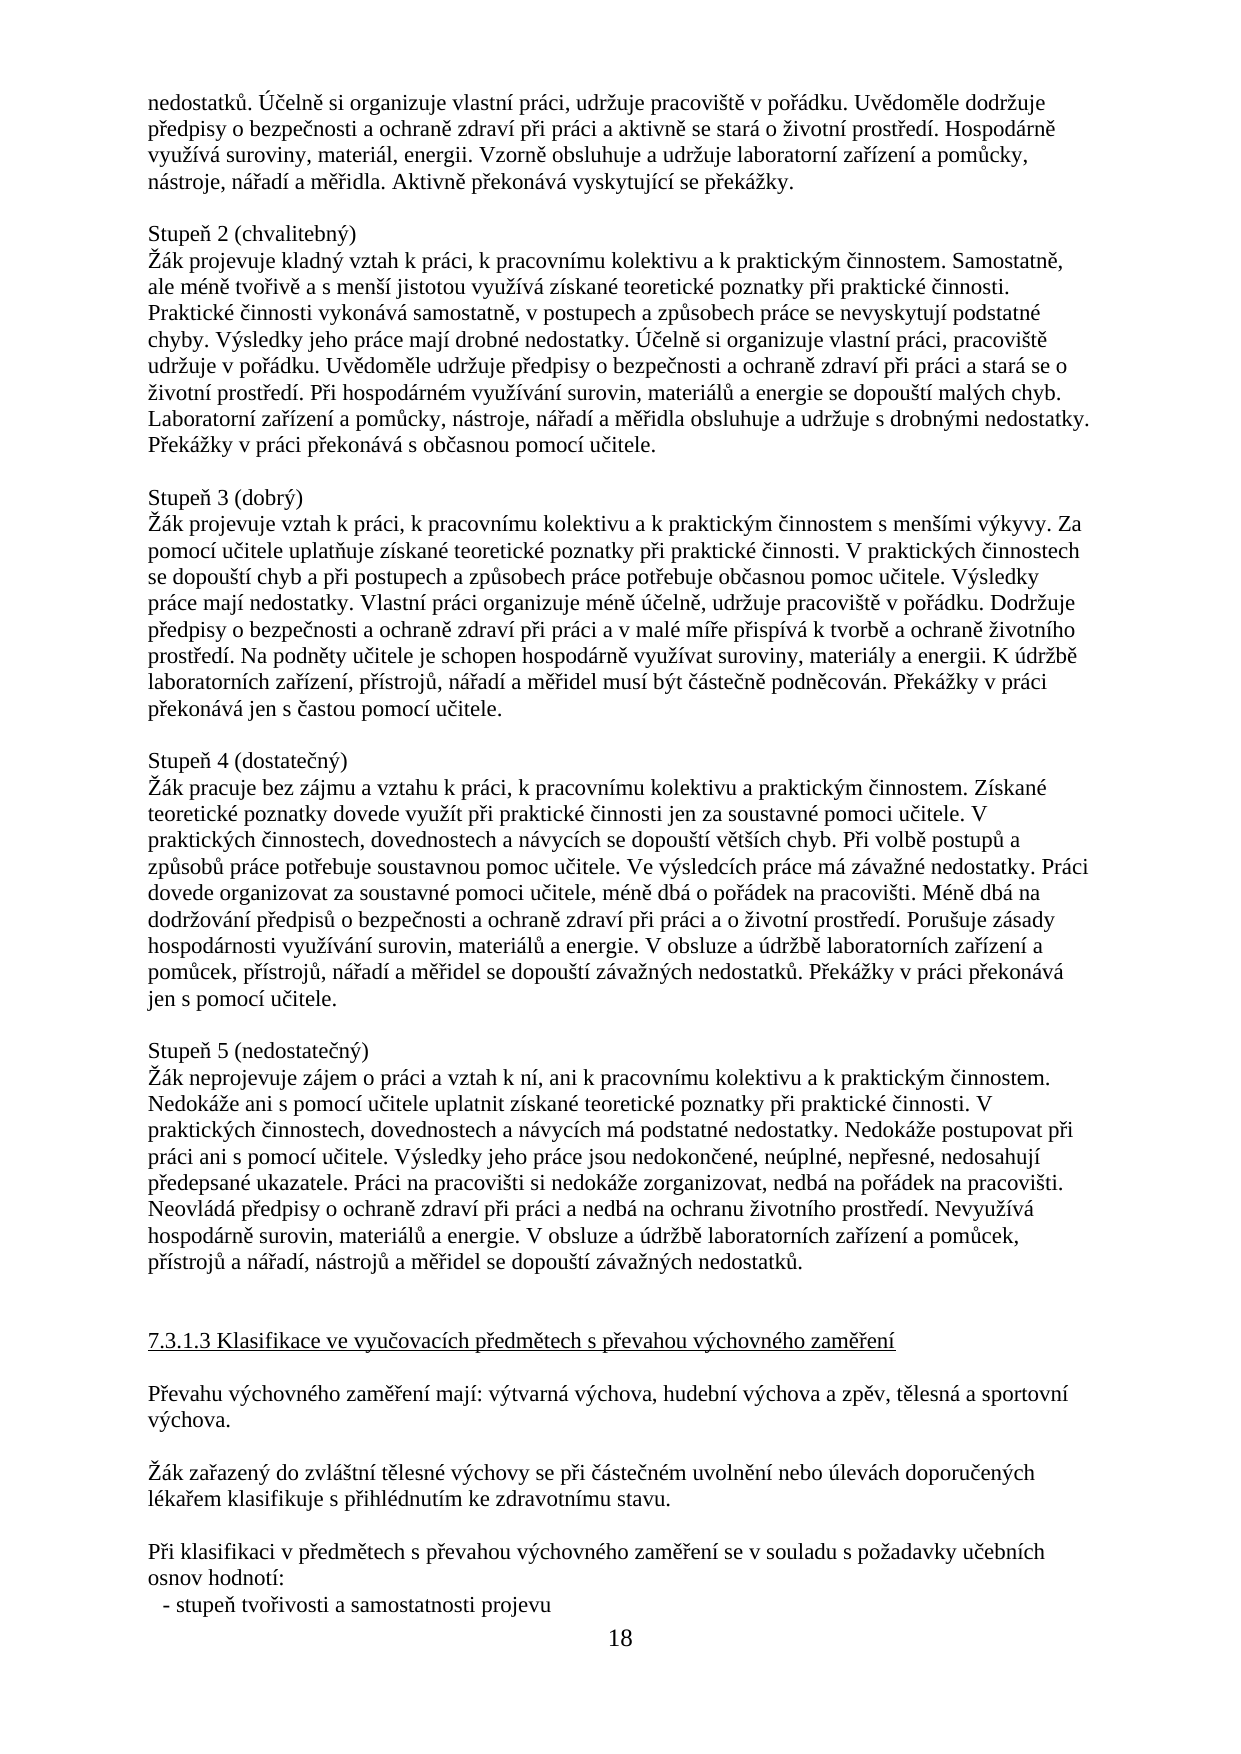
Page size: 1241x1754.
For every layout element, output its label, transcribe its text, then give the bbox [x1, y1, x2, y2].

text Žák pracuje bez zájmu a vztahu k práci, k pracovnímu kolektivu a praktickým činnostem. Získané teoretické poznatky dovede využít při praktické činnosti jen za soustavné pomoci učitele. V praktických činnostech, dovednostech a návycích se dopouští větších chyb. Při volbě postupů a způsobů práce potřebuje soustavnou pomoc učitele. Ve výsledcích práce má závažné nedostatky. Práci dovede organizovat za soustavné pomoci učitele, méně dbá o pořádek na pracovišti. Méně dbá na dodržování předpisů o bezpečnosti a ochraně zdraví při práci a o životní prostředí. Porušuje zásady hospodárnosti využívání surovin, materiálů a energie. V obsluze a údržbě laboratorních zařízení a pomůcek, přístrojů, nářadí a měřidel se dopouští závažných nedostatků. Překážky v práci překonává jen s pomocí učitele. [148, 774, 1093, 1011]
text - stupeň tvořivosti a samostatnosti projevu [162, 1591, 1093, 1617]
text Převahu výchovného zaměření mají: výtvarná výchova, hudební výchova a zpěv, tělesná a sportovní [148, 1380, 1093, 1406]
text Stupeň 5 (nedostatečný) [148, 1037, 1093, 1064]
text 7.3.1.3 Klasifikace ve vyučovacích předmětech s převahou výchovného zaměření [148, 1327, 1093, 1354]
text Žák projevuje kladný vztah k práci, k pracovnímu kolektivu a k praktickým činnostem. Samostatně, ale méně tvořivě a s menší jistotou využívá získané teoretické poznatky při praktické činnosti. Praktické činnosti vykonává samostatně, v postupech a způsobech práce se nevyskytují podstatné chyby. Výsledky jeho práce mají drobné nedostatky. Účelně si organizuje vlastní práci, pracoviště udržuje v pořádku. Uvědoměle udržuje předpisy o bezpečnosti a ochraně zdraví při práci a stará se o životní prostředí. Při hospodárném využívání surovin, materiálů a energie se dopouští malých chyb. Laboratorní zařízení a pomůcky, nástroje, nářadí a měřidla obsluhuje a udržuje s drobnými nedostatky. Překážky v práci překonává s občasnou pomocí učitele. [148, 247, 1093, 458]
text lékařem klasifikuje s přihlédnutím ke zdravotnímu stavu. [148, 1485, 1093, 1512]
text Stupeň 4 (dostatečný) [148, 747, 1093, 774]
text Žák neprojevuje zájem o práci a vztah k ní, ani k pracovnímu kolektivu a k praktickým činnostem. Nedokáže ani s pomocí učitele uplatnit získané teoretické poznatky při praktické činnosti. V praktických činnostech, dovednostech a návycích má podstatné nedostatky. Nedokáže postupovat při práci ani s pomocí učitele. Výsledky jeho práce jsou nedokončené, neúplné, nepřesné, nedosahují předepsané ukazatele. Práci na pracovišti si nedokáže zorganizovat, nedbá na pořádek na pracovišti. Neovládá předpisy o ochraně zdraví při práci a nedbá na ochranu životního prostředí. Nevyužívá hospodárně surovin, materiálů a energie. V obsluze a údržbě laboratorních zařízení a pomůcek, přístrojů a nářadí, nástrojů a měřidel se dopouští závažných nedostatků. [148, 1064, 1093, 1274]
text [148, 89, 1093, 194]
text Stupeň 3 (dobrý) [148, 484, 1093, 510]
text osnov hodnotí: [148, 1564, 1093, 1591]
text Žák zařazený do zvláštní tělesné výchovy se při částečném uvolnění nebo úlevách doporučených [148, 1459, 1093, 1485]
text Stupeň 2 (chvalitebný) [148, 220, 1093, 247]
text Při klasifikaci v předmětech s převahou výchovného zaměření se v souladu s požadavky učebních [148, 1538, 1093, 1564]
text Žák projevuje vztah k práci, k pracovnímu kolektivu a k praktickým činnostem s menšími výkyvy. Za pomocí učitele uplatňuje získané teoretické poznatky při praktické činnosti. V praktických činnostech se dopouští chyb a při postupech a způsobech práce potřebuje občasnou pomoc učitele. Výsledky práce mají nedostatky. Vlastní práci organizuje méně účelně, udržuje pracoviště v pořádku. Dodržuje předpisy o bezpečnosti a ochraně zdraví při práci a v malé míře přispívá k tvorbě a ochraně životního prostředí. Na podněty učitele je schopen hospodárně využívat suroviny, materiály a energii. K údržbě laboratorních zařízení, přístrojů, nářadí a měřidel musí být částečně podněcován. Překážky v práci překonává jen s častou pomocí učitele. [148, 510, 1093, 721]
text výchova. [148, 1406, 1093, 1433]
